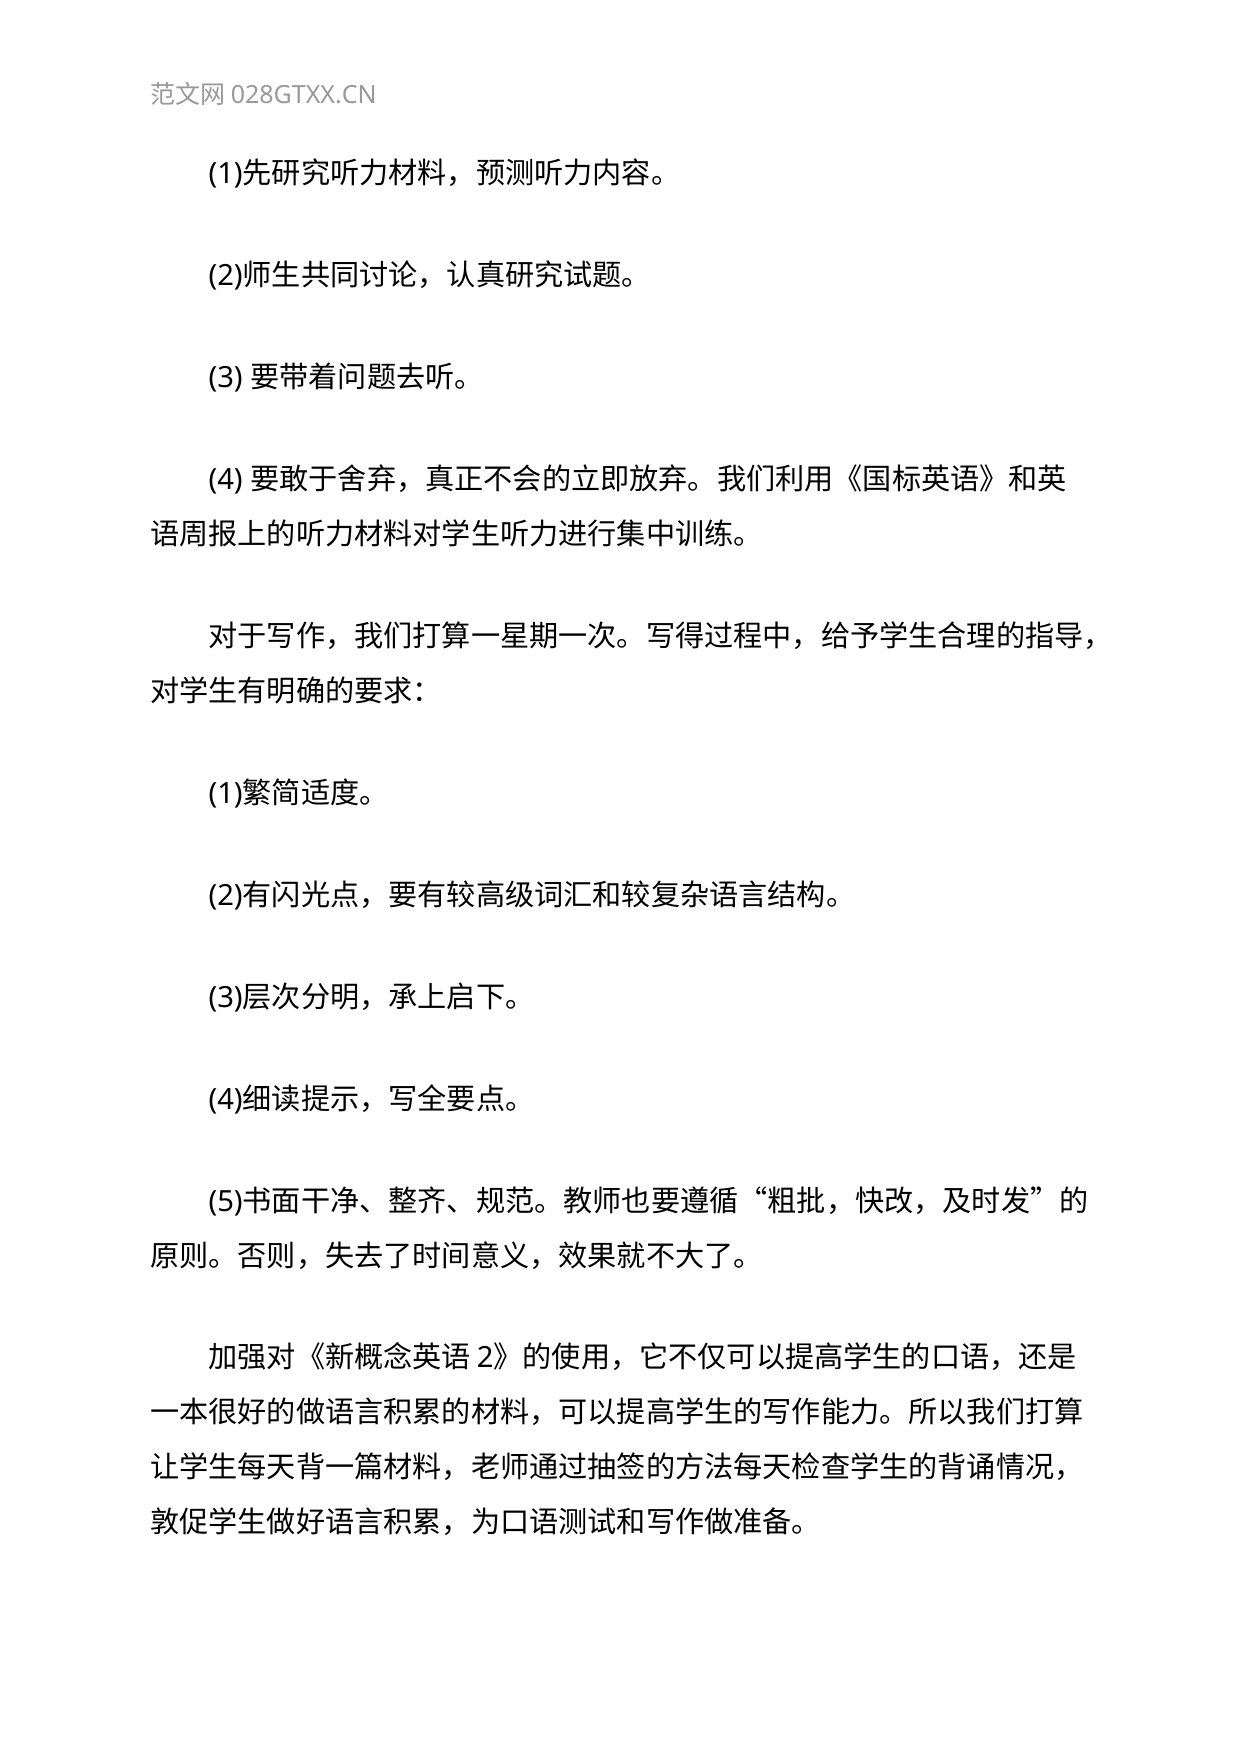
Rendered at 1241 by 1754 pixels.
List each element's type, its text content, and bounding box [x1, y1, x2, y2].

text (4) 要敢于舍弃，真正不会的立即放弃。我们利用《国标英语》和英语周报上的听力材料对学生听力进行集中训练。 [150, 456, 1090, 553]
text (1)繁简适度。 [150, 769, 1090, 812]
text (2)师生共同讨论，认真研究试题。 [150, 252, 1090, 294]
text (3) 要带着问题去听。 [150, 354, 1090, 396]
text (2)有闪光点，要有较高级词汇和较复杂语言结构。 [150, 871, 1090, 914]
text (5)书面干净、整齐、规范。教师也要遵循“粗批，快改，及时发”的原则。否则，失去了时间意义，效果就不大了。 [150, 1177, 1090, 1274]
text (4)细读提示，写全要点。 [150, 1075, 1090, 1118]
text 加强对《新概念英语2》的使用，它不仅可以提高学生的口语，还是一本很好的做语言积累的材料，可以提高学生的写作能力。所以我们打算让学生每天背一篇材料，老师通过抽签的方法每天检查学生的背诵情况，敦促学生做好语言积累，为口语测试和写作做准备。 [150, 1334, 1090, 1541]
text 对于写作，我们打算一星期一次。写得过程中，给予学生合理的指导，对学生有明确的要求： [150, 613, 1090, 710]
text (3)层次分明，承上启下。 [150, 973, 1090, 1016]
text (1)先研究听力材料，预测听力内容。 [150, 150, 1090, 192]
